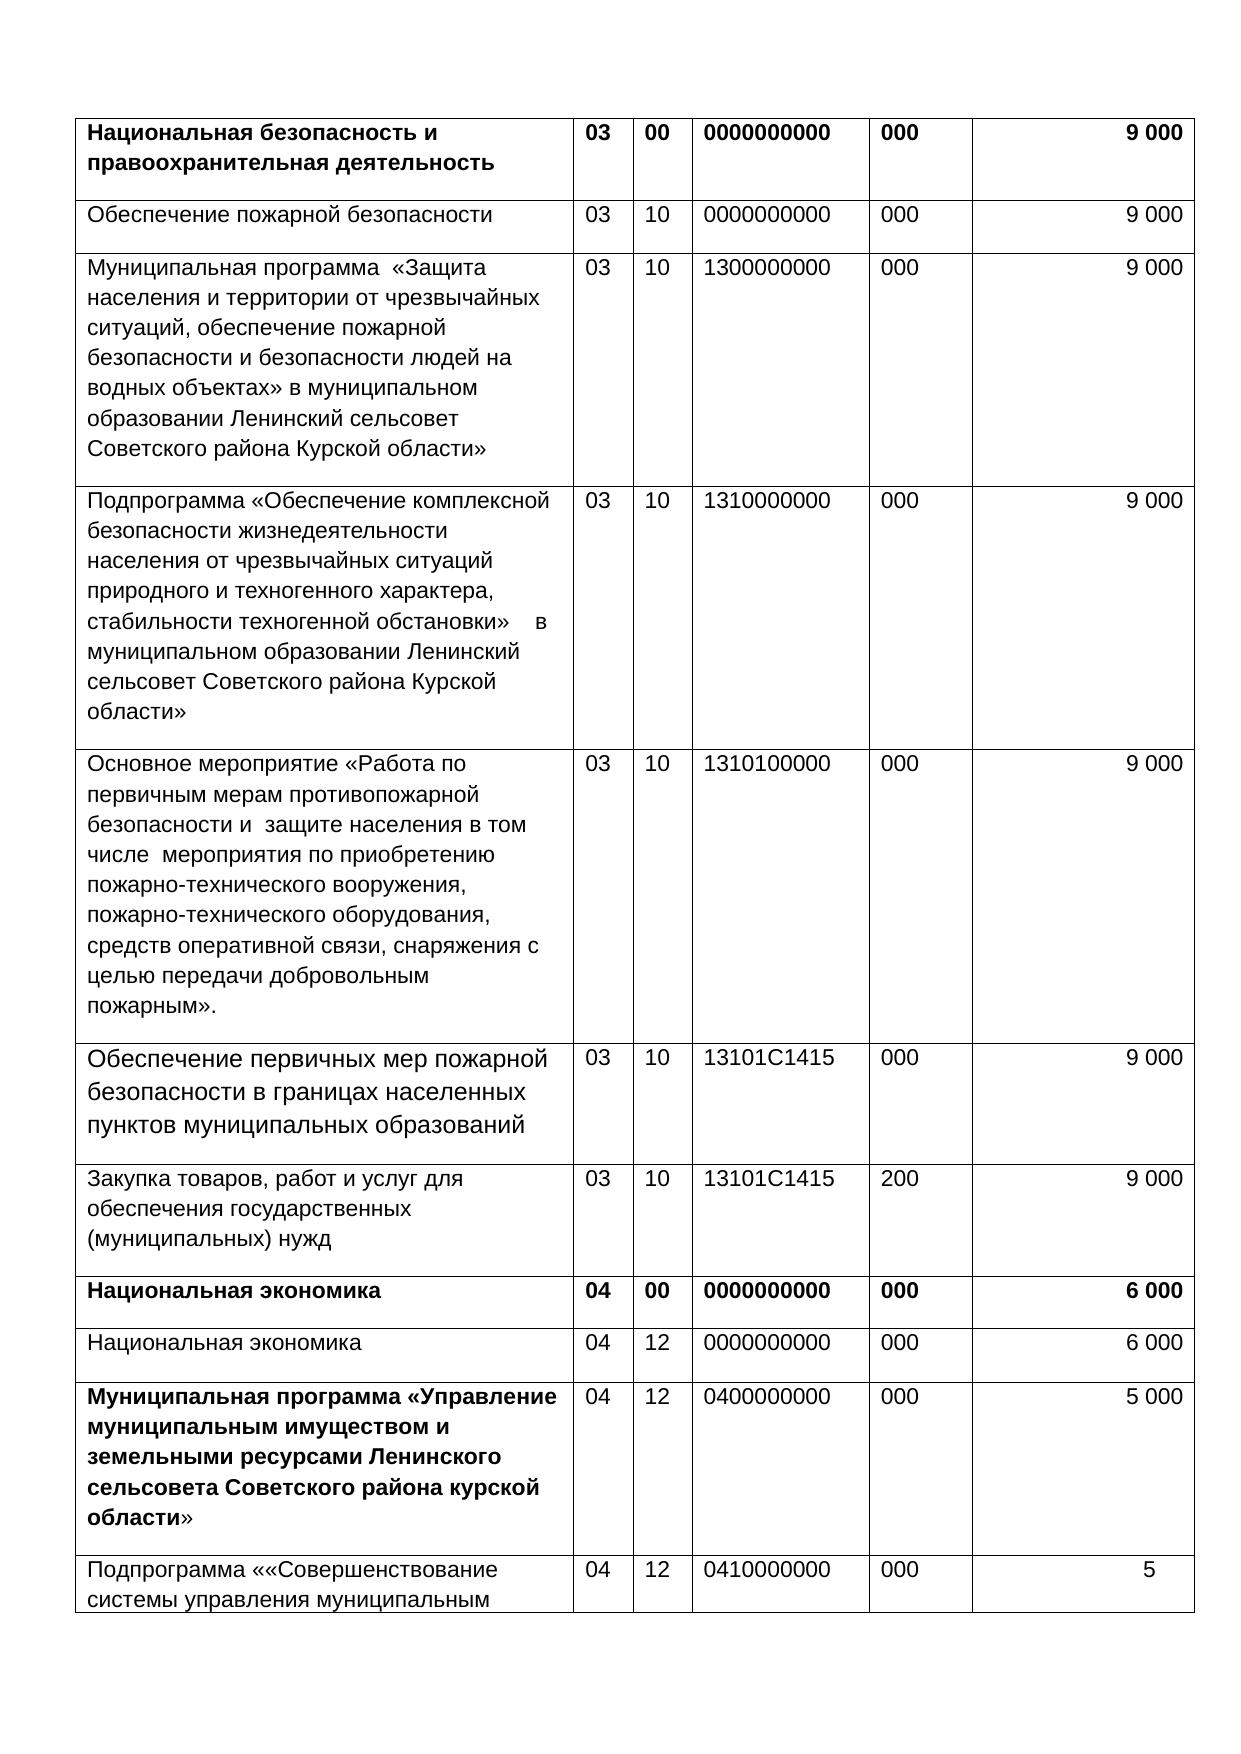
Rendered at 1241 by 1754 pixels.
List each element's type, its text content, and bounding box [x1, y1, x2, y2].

table_cell 13101С1415 [693, 1165, 869, 1276]
table_cell 0000000000 [693, 1329, 869, 1382]
table_cell 000 [870, 1277, 972, 1328]
table_cell 000 [870, 750, 972, 1043]
table_cell 0000000000 [693, 1277, 869, 1328]
table_cell 000 [870, 201, 972, 252]
table_cell 00 [634, 1277, 692, 1328]
table_cell 13101С1415 [693, 1044, 869, 1164]
table_cell 000 [870, 119, 972, 200]
table_cell 000 [870, 254, 972, 486]
table_cell 03 [574, 119, 633, 200]
table_cell 000 [870, 1044, 972, 1164]
table_cell 1310000000 [693, 487, 869, 749]
table_cell 10 [634, 750, 692, 1043]
table_cell 9 000 [973, 1165, 1194, 1276]
table_cell 10 [634, 1165, 692, 1276]
table_cell 04 [574, 1277, 633, 1328]
table_cell 5 000 [973, 1556, 1194, 1612]
table_cell 03 [574, 750, 633, 1043]
table_cell Закупка товаров, работ и услуг для обеспечения государственных (муниципальных) нужд [76, 1165, 573, 1276]
table_cell 9 000 [973, 201, 1194, 252]
table_cell 9 000 [973, 487, 1194, 749]
table_cell Муниципальная программа «Защита населения и территории от чрезвычайных ситуаций, обеспечение пожарной безопасности и безопасности людей на водных объектах» в муниципальном образовании Ленинский сельсовет Советского района Курской области» [76, 254, 573, 486]
table_cell 1310100000 [693, 750, 869, 1043]
table_cell 04 [574, 1383, 633, 1555]
table_cell Национальная экономика [76, 1277, 573, 1328]
table_cell Основное мероприятие «Работа по первичным мерам противопожарной безопасности и защите населения в том числе мероприятия по приобретению пожарно-технического вооружения, пожарно-технического оборудования, средств оперативной связи, снаряжения с целью передачи добровольным пожарным». [76, 750, 573, 1043]
table_cell Национальная безопасность и правоохранительная деятельность [76, 119, 573, 200]
table_cell 03 [574, 254, 633, 486]
table_cell 0410000000 [693, 1556, 869, 1612]
table_cell 03 [574, 201, 633, 252]
table_cell 10 [634, 1044, 692, 1164]
table_cell Национальная экономика [76, 1329, 573, 1382]
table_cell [76, 1556, 573, 1612]
table_cell 04 [574, 1556, 633, 1612]
table_cell 0000000000 [693, 119, 869, 200]
table_cell 000 [870, 487, 972, 749]
table_cell 9 000 [973, 119, 1194, 200]
table_cell 9 000 [973, 254, 1194, 486]
table_cell 10 [634, 487, 692, 749]
table_cell 12 [634, 1383, 692, 1555]
table_cell Обеспечение пожарной безопасности [76, 201, 573, 252]
table_cell Муниципальная программа «Управление муниципальным имуществом и земельными ресурсами Ленинского сельсовета Советского района курской области» [76, 1383, 573, 1555]
table_cell Подпрограмма «Обеспечение комплексной безопасности жизнедеятельности населения от чрезвычайных ситуаций природного и техногенного характера, стабильности техногенной обстановки» в муниципальном образовании Ленинский сельсовет Советского района Курской области» [76, 487, 573, 749]
table_cell 03 [574, 1044, 633, 1164]
table_cell 03 [574, 487, 633, 749]
table_cell 00 [634, 119, 692, 200]
table_cell 12 [634, 1556, 692, 1612]
table_cell 200 [870, 1165, 972, 1276]
table_cell 000 [870, 1556, 972, 1612]
table_cell 03 [574, 1165, 633, 1276]
table_cell 04 [574, 1329, 633, 1382]
table_cell 6 000 [973, 1277, 1194, 1328]
table_cell 0400000000 [693, 1383, 869, 1555]
table_cell 9 000 [973, 750, 1194, 1043]
table_cell 6 000 [973, 1329, 1194, 1382]
table_cell 9 000 [973, 1044, 1194, 1164]
table_cell 1300000000 [693, 254, 869, 486]
table_cell 10 [634, 201, 692, 252]
table_cell Обеспечение первичных мер пожарной безопасности в границах населенных пунктов муниципальных образований [76, 1044, 573, 1164]
table_cell 10 [634, 254, 692, 486]
table_cell 5 000 [973, 1383, 1194, 1555]
table_cell 12 [634, 1329, 692, 1382]
table_cell 000 [870, 1383, 972, 1555]
table_cell 0000000000 [693, 201, 869, 252]
table_cell 000 [870, 1329, 972, 1382]
